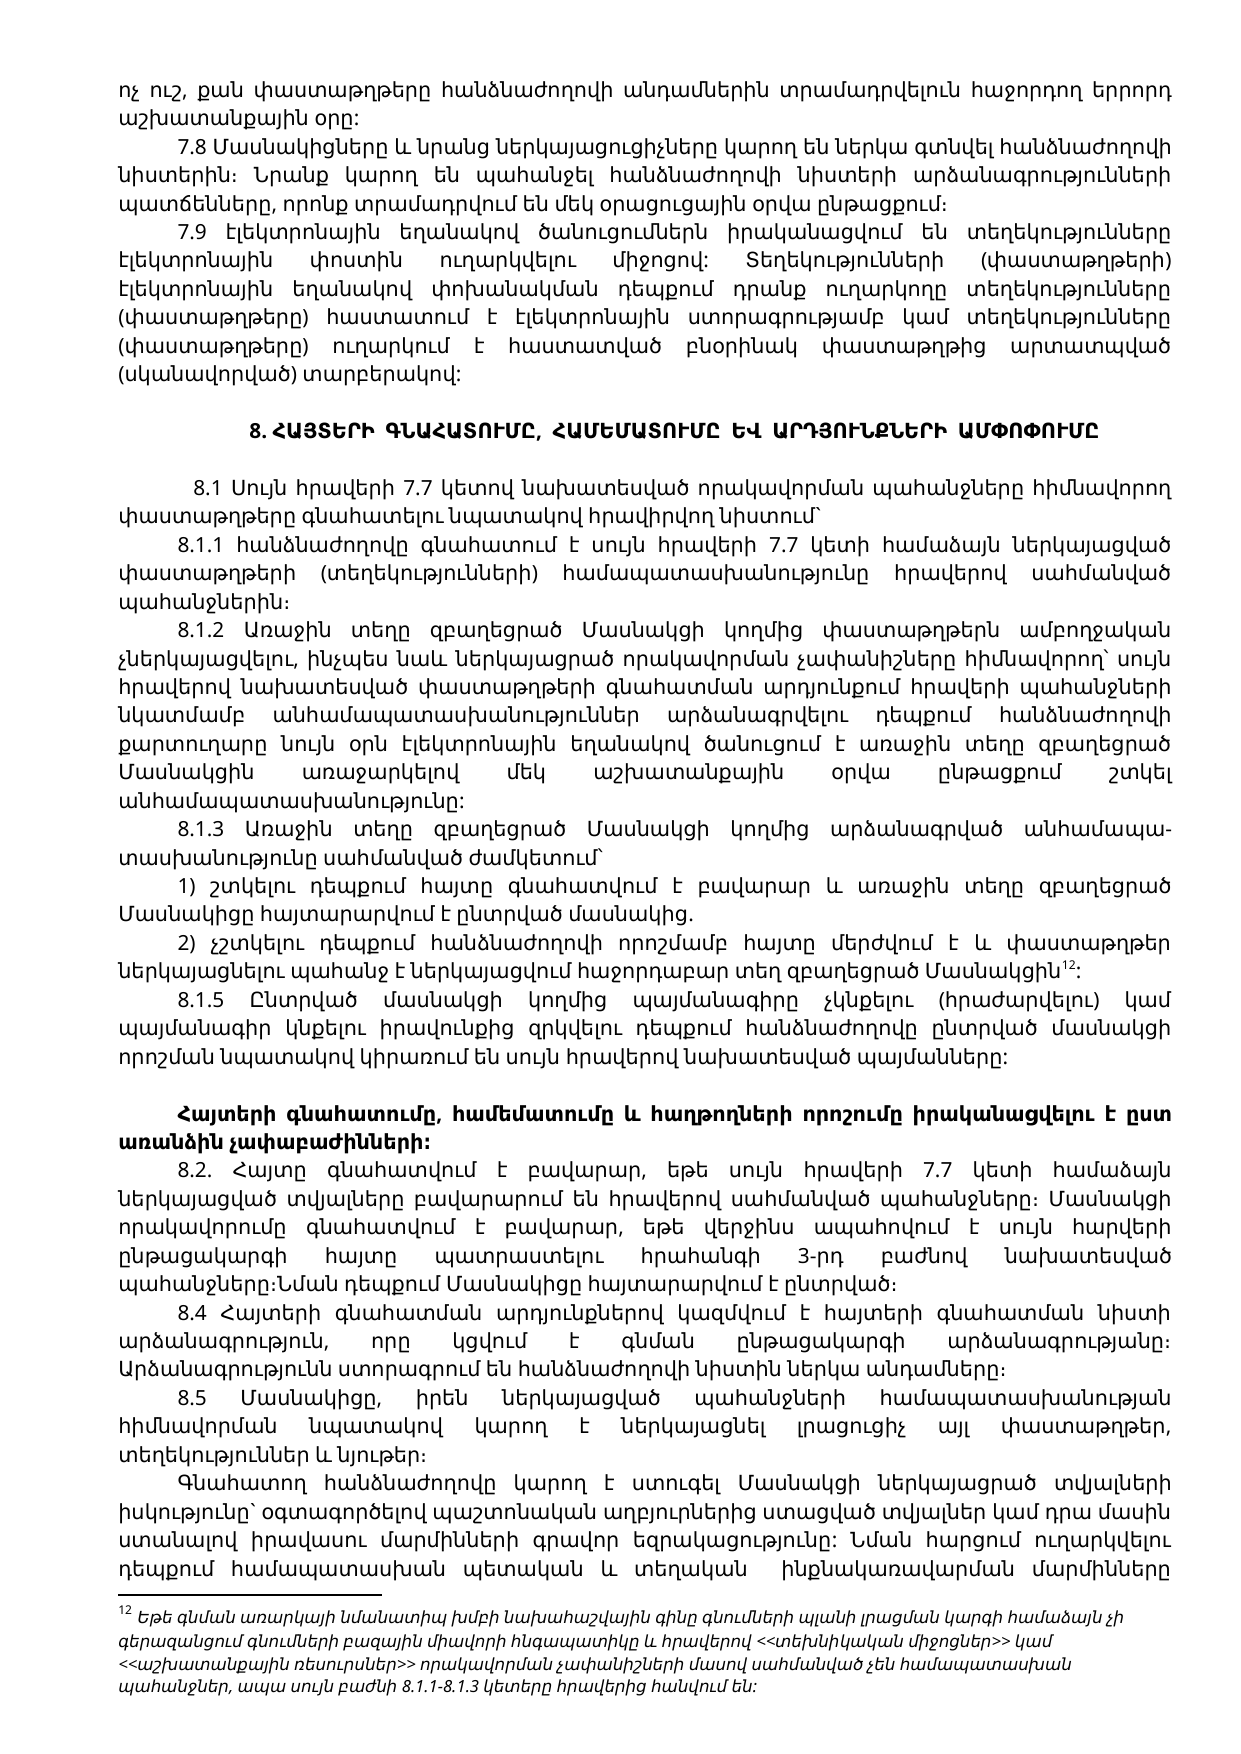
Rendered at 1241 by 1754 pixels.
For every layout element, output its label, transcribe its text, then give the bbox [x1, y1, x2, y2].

text 8.1.1 հանձնաժողովը գնահատում է սույն հրավերի 7.7 կետի համաձայն ներկայացված փաստաթղթերի (տեղեկությունների) համապատասխանությունը հրավերով սահմանված պահանջներին։ [118, 530, 1172, 615]
text 7.8 Մասնակիցները և նրանց ներկայացուցիչները կարող են ներկա գտնվել հանձնաժողովի նիստերին։ Նրանք կարող են պահանջել հանձնաժողովի նիստերի արձանագրությունների պատճենները, որոնք տրամադրվում են մեկ օրացուցային օրվա ընթացքում։ [118, 132, 1172, 217]
text 8.2. Հայտը գնահատվում է բավարար, եթե սույն հրավերի 7.7 կետի համաձայն ներկայացված տվյալները բավարարում են հրավերով սահմանված պահանջները։ Մասնակցի որակավորումը գնահատվում է բավարար, եթե վերջինս ապահովում է սույն հարվերի ընթացակարգի հայտը պատրաստելու հրահանգի 3-րդ բաժնով նախատեսված պահանջները։Նման դեպքում Մասնակիցը հայտարարվում է ընտրված։ [118, 1156, 1172, 1298]
text 8.1 Սույն հրավերի 7.7 կետով նախատեսված որակավորման պահանջները հիմնավորող փաստաթղթերը գնահատելու նպատակով հրավիրվող նիստում` [118, 473, 1172, 530]
text 8.1.2 Առաջին տեղը զբաղեցրած Մասնակցի կողմից փաստաթղթերն ամբողջական չներկայացվելու, ինչպես նաև ներկայացրած որակավորման չափանիշները հիմնավորող՝ սույն հրավերով նախատեսված փաստաթղթերի գնահատման արդյունքում հրավերի պահանջների նկատմամբ անհամապատասխանություններ արձանագրվելու դեպքում հանձնաժողովի քարտուղարը նույն օրն էլեկտրոնային եղանակով ծանուցում է առաջին տեղը զբաղեցրած Մասնակցին առաջարկելով մեկ աշխատանքային օրվա ընթացքում շտկել անհամապատասխանությունը: [118, 615, 1172, 814]
text Հայտերի գնահատումը, համեմատումը և հաղթողների որոշումը իրականացվելու է ըստ առանձին չափաբաժինների։ [118, 1099, 1172, 1156]
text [118, 75, 1172, 132]
text 8. ՀԱՅՏԵՐԻ ԳՆԱՀԱՏՈՒՄԸ, ՀԱՄԵՄԱՏՈՒՄԸ ԵՎ ԱՐԴՅՈՒՆՔՆԵՐԻ ԱՄՓՈՓՈՒՄԸ [118, 416, 1172, 444]
text 1) շտկելու դեպքում հայտը գնահատվում է բավարար և առաջին տեղը զբաղեցրած Մասնակիցը հայտարարվում է ընտրված մասնակից. [118, 871, 1172, 928]
text 7.9 էլեկտրոնային եղանակով ծանուցումներն իրականացվում են տեղեկությունները էլեկտրոնային փոստին ուղարկվելու միջոցով: Տեղեկությունների (փաստաթղթերի) էլեկտրոնային եղանակով փոխանակման դեպքում դրանք ուղարկողը տեղեկությունները (փաստաթղթերը) հաստատում է էլեկտրոնային ստորագրությամբ կամ տեղեկությունները (փաստաթղթերը) ուղարկում է հաստատված բնօրինակ փաստաթղթից արտատպված (սկանավորված) տարբերակով: [118, 217, 1172, 388]
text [118, 1468, 1172, 1582]
text 8.1.5 Ընտրված մասնակցի կողմից պայմանագիրը չկնքելու (հրաժարվելու) կամ պայմանագիր կնքելու իրավունքից զրկվելու դեպքում հանձնաժողովը ընտրված մասնակցի որոշման նպատակով կիրառում են սույն հրավերով նախատեսված պայմանները: [118, 985, 1172, 1070]
text 8.1.3 Առաջին տեղը զբաղեցրած Մասնակցի կողմից արձանագրված անհամապատասխանությունը սահմանված ժամկետում՝ [118, 814, 1172, 871]
text 2) չշտկելու դեպքում հանձնաժողովի որոշմամբ հայտը մերժվում է և փաստաթղթեր ներկայացնելու պահանջ է ներկայացվում հաջորդաբար տեղ զբաղեցրած Մասնակցին: [118, 928, 1172, 985]
text 8.4 Հայտերի գնահատման արդյունքներով կազմվում է հայտերի գնահատման նիստի արձանագրություն, որը կցվում է գնման ընթացակարգի արձանագրությանը։ Արձանագրությունն ստորագրում են հանձնաժողովի նիստին ներկա անդամները։ [118, 1298, 1172, 1383]
text 8.5 Մասնակիցը, իրեն ներկայացված պահանջների համապատասխանության հիմնավորման նպատակով կարող է ներկայացնել լրացուցիչ այլ փաստաթղթեր, տեղեկություններ և նյութեր։ [118, 1383, 1172, 1468]
